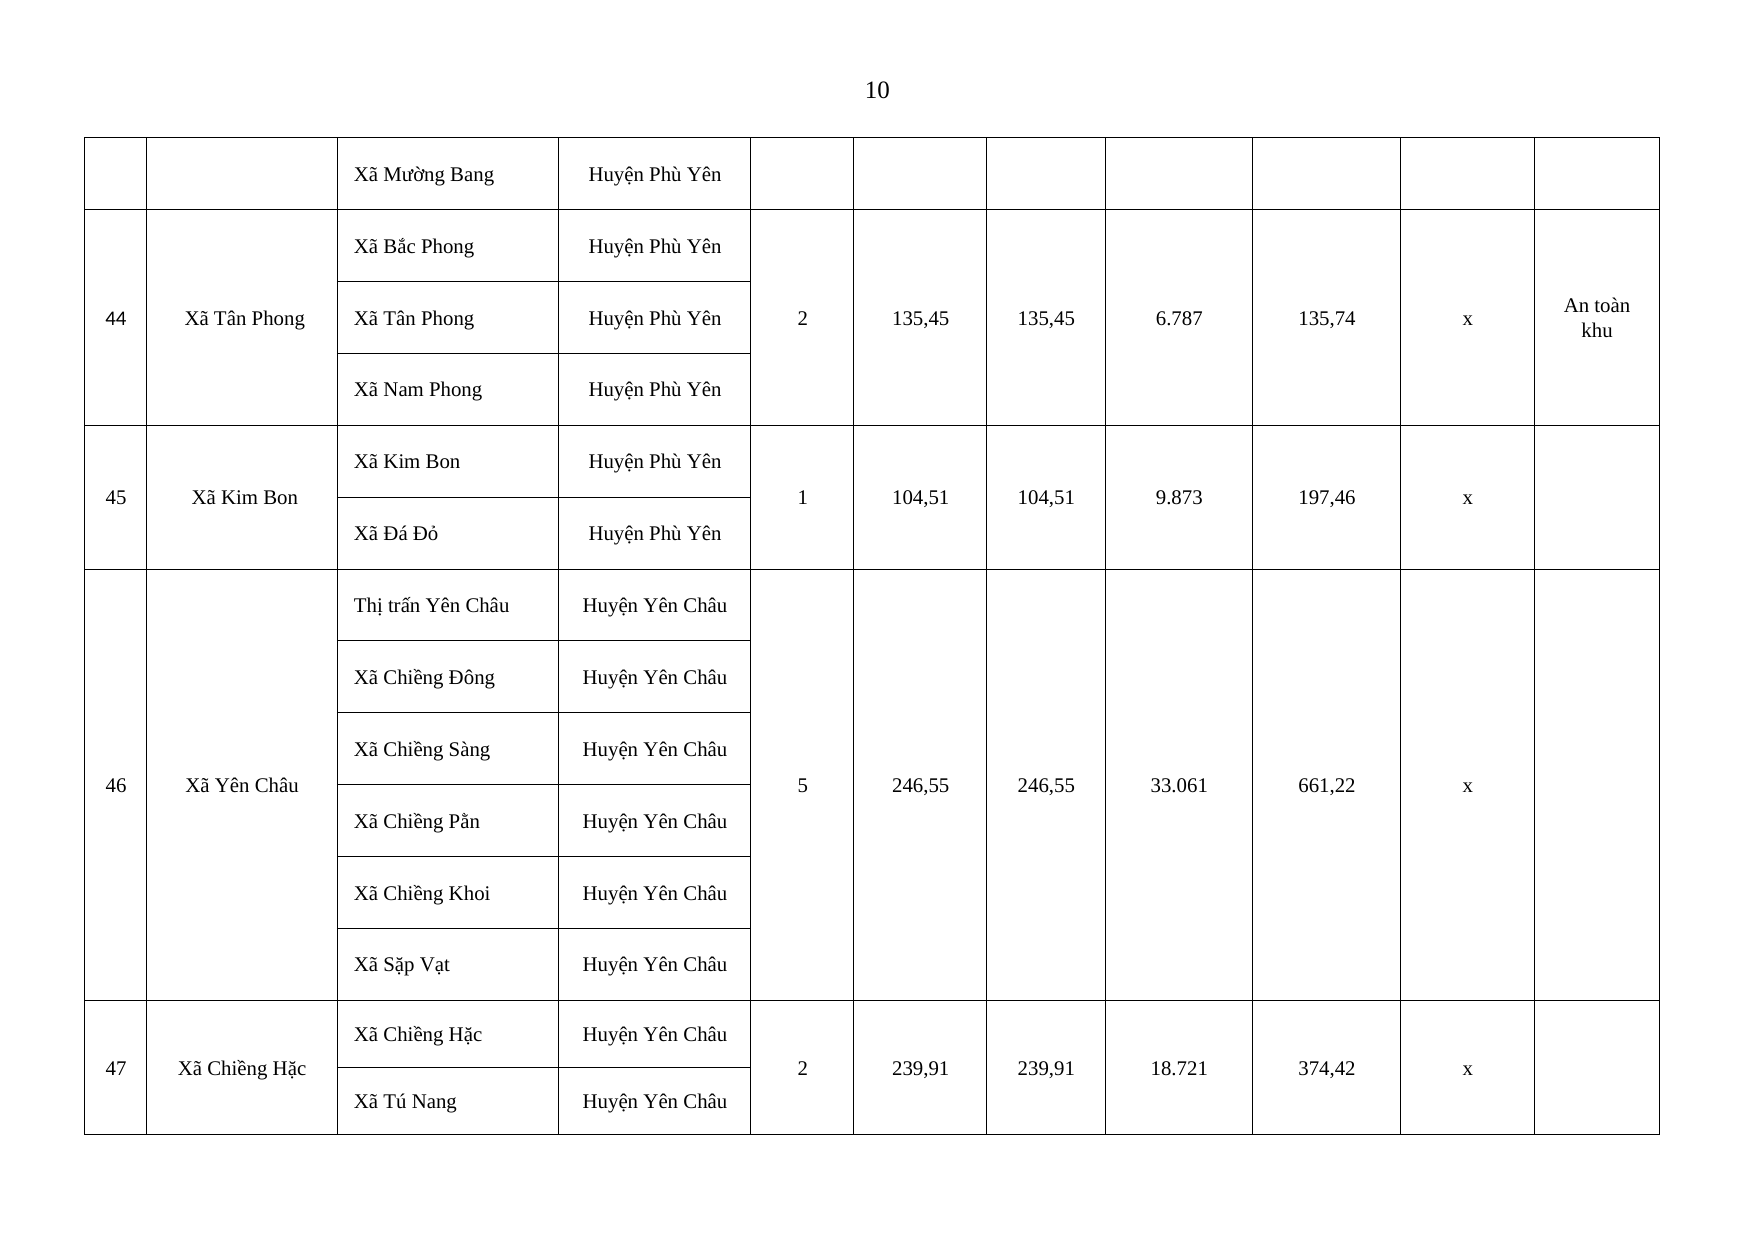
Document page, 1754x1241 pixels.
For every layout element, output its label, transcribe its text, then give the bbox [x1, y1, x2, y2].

table_cell Xã Yên Châu [147, 570, 337, 1000]
table_cell Xã Kim Bon [147, 426, 337, 568]
table_cell [1535, 426, 1659, 568]
table_cell Xã Chiềng Pằn [338, 785, 558, 856]
table_cell Thị trấn Yên Châu [338, 570, 558, 640]
table_cell Xã Bắc Phong [338, 210, 558, 281]
table_cell Xã Tú Nang [338, 1068, 558, 1134]
table_cell Xã Đá Đỏ [338, 498, 558, 568]
table_cell Xã Chiềng Khoi [338, 857, 558, 928]
table_cell Xã Chiềng Sàng [338, 713, 558, 784]
table_cell 46 [85, 570, 146, 1000]
table_cell x [1401, 426, 1534, 568]
table_cell Xã Sặp Vạt [338, 929, 558, 1000]
table_cell Xã Kim Bon [338, 426, 558, 497]
table_cell Xã Tân Phong [338, 282, 558, 353]
table_cell 104,51 [854, 426, 986, 568]
table_cell Xã Mường Bang [338, 138, 558, 209]
table_cell Xã Tân Phong [147, 210, 337, 425]
table_cell Huyện Phù Yên [559, 138, 750, 209]
table_cell Huyện Yên Châu [559, 1001, 750, 1067]
table_cell Huyện Yên Châu [559, 785, 750, 856]
table_cell 33.061 [1106, 570, 1252, 1000]
table_cell 135,74 [1253, 210, 1400, 425]
table_cell 239,91 [854, 1001, 986, 1134]
table_cell Huyện Phù Yên [559, 498, 750, 568]
table_cell 2 [751, 1001, 853, 1134]
table_cell 104,51 [987, 426, 1105, 568]
table_cell 135,45 [987, 210, 1105, 425]
table_cell Huyện Yên Châu [559, 929, 750, 1000]
table_cell 239,91 [987, 1001, 1105, 1134]
table_cell 45 [85, 426, 146, 568]
table_cell x [1401, 1001, 1534, 1134]
table_cell [1535, 1001, 1659, 1134]
table_cell x [1401, 570, 1534, 1000]
table_cell Huyện Yên Châu [559, 570, 750, 640]
table_cell 6.787 [1106, 210, 1252, 425]
table_cell Xã Chiềng Đông [338, 641, 558, 712]
table_cell Huyện Yên Châu [559, 857, 750, 928]
table_cell Xã Chiềng Hặc [338, 1001, 558, 1067]
table_cell x [1401, 210, 1534, 425]
table_cell Huyện Yên Châu [559, 1068, 750, 1134]
table_cell 246,55 [987, 570, 1105, 1000]
table_cell Huyện Phù Yên [559, 210, 750, 281]
table_cell 197,46 [1253, 426, 1400, 568]
table_cell 18.721 [1106, 1001, 1252, 1134]
table_cell 1 [751, 426, 853, 568]
table_cell 374,42 [1253, 1001, 1400, 1134]
table_cell 9.873 [1106, 426, 1252, 568]
table_cell Xã Nam Phong [338, 354, 558, 425]
table_cell [1535, 570, 1659, 1000]
table_cell 661,22 [1253, 570, 1400, 1000]
table_cell Xã Chiềng Hặc [147, 1001, 337, 1134]
table_cell An toàn khu [1535, 210, 1659, 425]
table_cell 44 [85, 210, 146, 425]
table_cell 135,45 [854, 210, 986, 425]
table_cell 246,55 [854, 570, 986, 1000]
table_cell Huyện Phù Yên [559, 354, 750, 425]
table_cell 2 [751, 210, 853, 425]
table_cell Huyện Yên Châu [559, 641, 750, 712]
table_cell Huyện Yên Châu [559, 713, 750, 784]
table_cell Huyện Phù Yên [559, 282, 750, 353]
table_cell 47 [85, 1001, 146, 1134]
table_cell Huyện Phù Yên [559, 426, 750, 497]
table_cell 5 [751, 570, 853, 1000]
